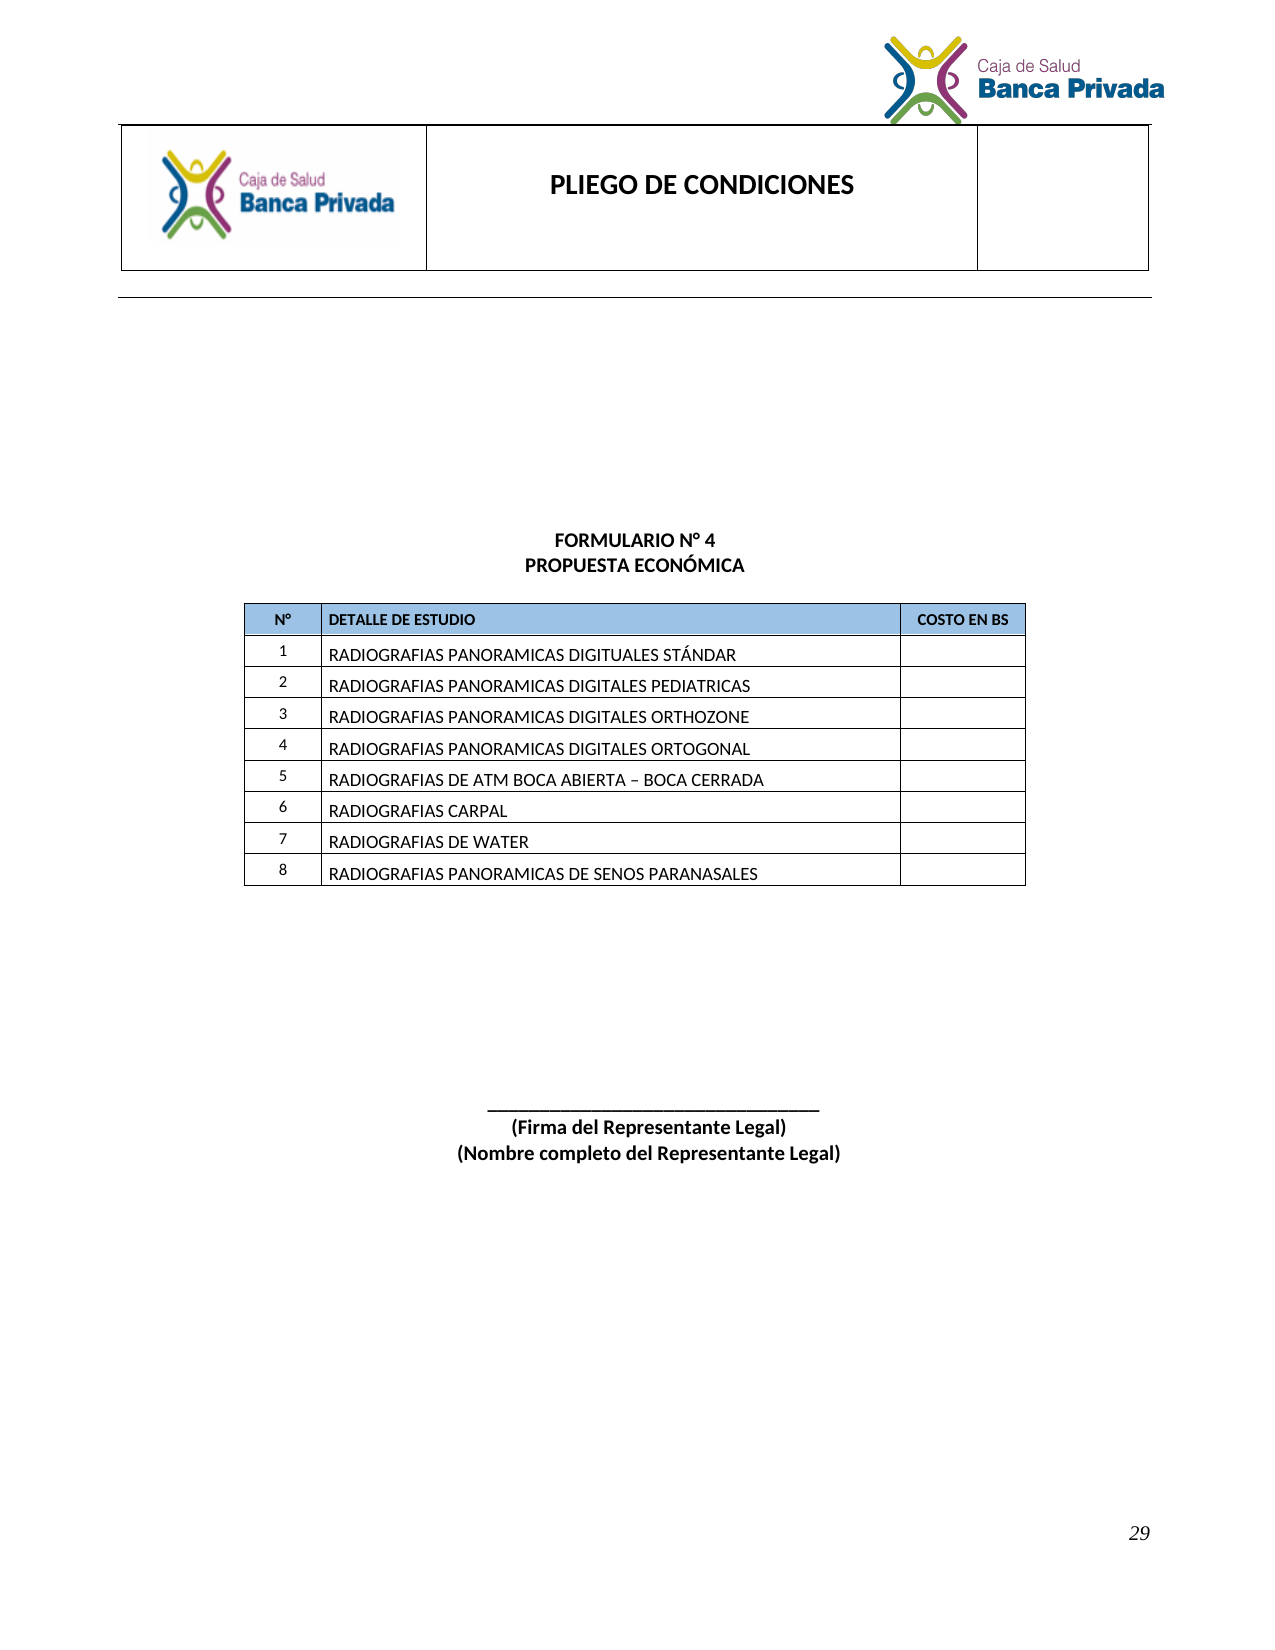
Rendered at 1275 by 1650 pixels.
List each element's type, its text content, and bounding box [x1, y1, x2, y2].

table_cell 7 [245, 823, 321, 853]
table_cell 6 [245, 792, 321, 822]
table_cell [901, 636, 1025, 666]
table_cell RADIOGRAFIAS PANORAMICAS DE SENOS PARANASALES [322, 854, 900, 884]
table_cell RADIOGRAFIAS PANORAMICAS DIGITALES ORTOGONAL [322, 729, 900, 759]
text ________________________________ [156, 1089, 1152, 1114]
text (Firma del Representante Legal) [118, 1114, 1152, 1140]
table_header COSTO EN BS [901, 604, 1025, 634]
table_header N° [245, 604, 321, 634]
table_cell [901, 854, 1025, 884]
table_cell [901, 698, 1025, 728]
table_cell [901, 729, 1025, 759]
picture [873, 28, 1177, 135]
table_cell 4 [245, 729, 321, 759]
table_cell 8 [245, 854, 321, 884]
table_header DETALLE DE ESTUDIO [322, 604, 900, 634]
table_cell 3 [245, 698, 321, 728]
table_cell RADIOGRAFIAS PANORAMICAS DIGITALES ORTHOZONE [322, 698, 900, 728]
table_cell RADIOGRAFIAS PANORAMICAS DIGITUALES STÁNDAR [322, 636, 900, 666]
text PROPUESTA ECONÓMICA [118, 552, 1152, 578]
table_cell RADIOGRAFIAS DE ATM BOCA ABIERTA – BOCA CERRADA [322, 761, 900, 791]
table_cell 2 [245, 667, 321, 697]
picture [978, 126, 1148, 135]
table_cell RADIOGRAFIAS CARPAL [322, 792, 900, 822]
table_cell [901, 667, 1025, 697]
text FORMULARIO N° 4 [118, 527, 1152, 552]
table_cell RADIOGRAFIAS PANORAMICAS DIGITALES PEDIATRICAS [322, 667, 900, 697]
table_cell [901, 823, 1025, 853]
table_cell [901, 792, 1025, 822]
table_cell 1 [245, 636, 321, 666]
text (Nombre completo del Representante Legal) [118, 1140, 1152, 1165]
picture [147, 126, 403, 245]
table_cell 5 [245, 761, 321, 791]
picture [873, 126, 977, 135]
table_cell [901, 761, 1025, 791]
table_cell RADIOGRAFIAS DE WATER [322, 823, 900, 853]
